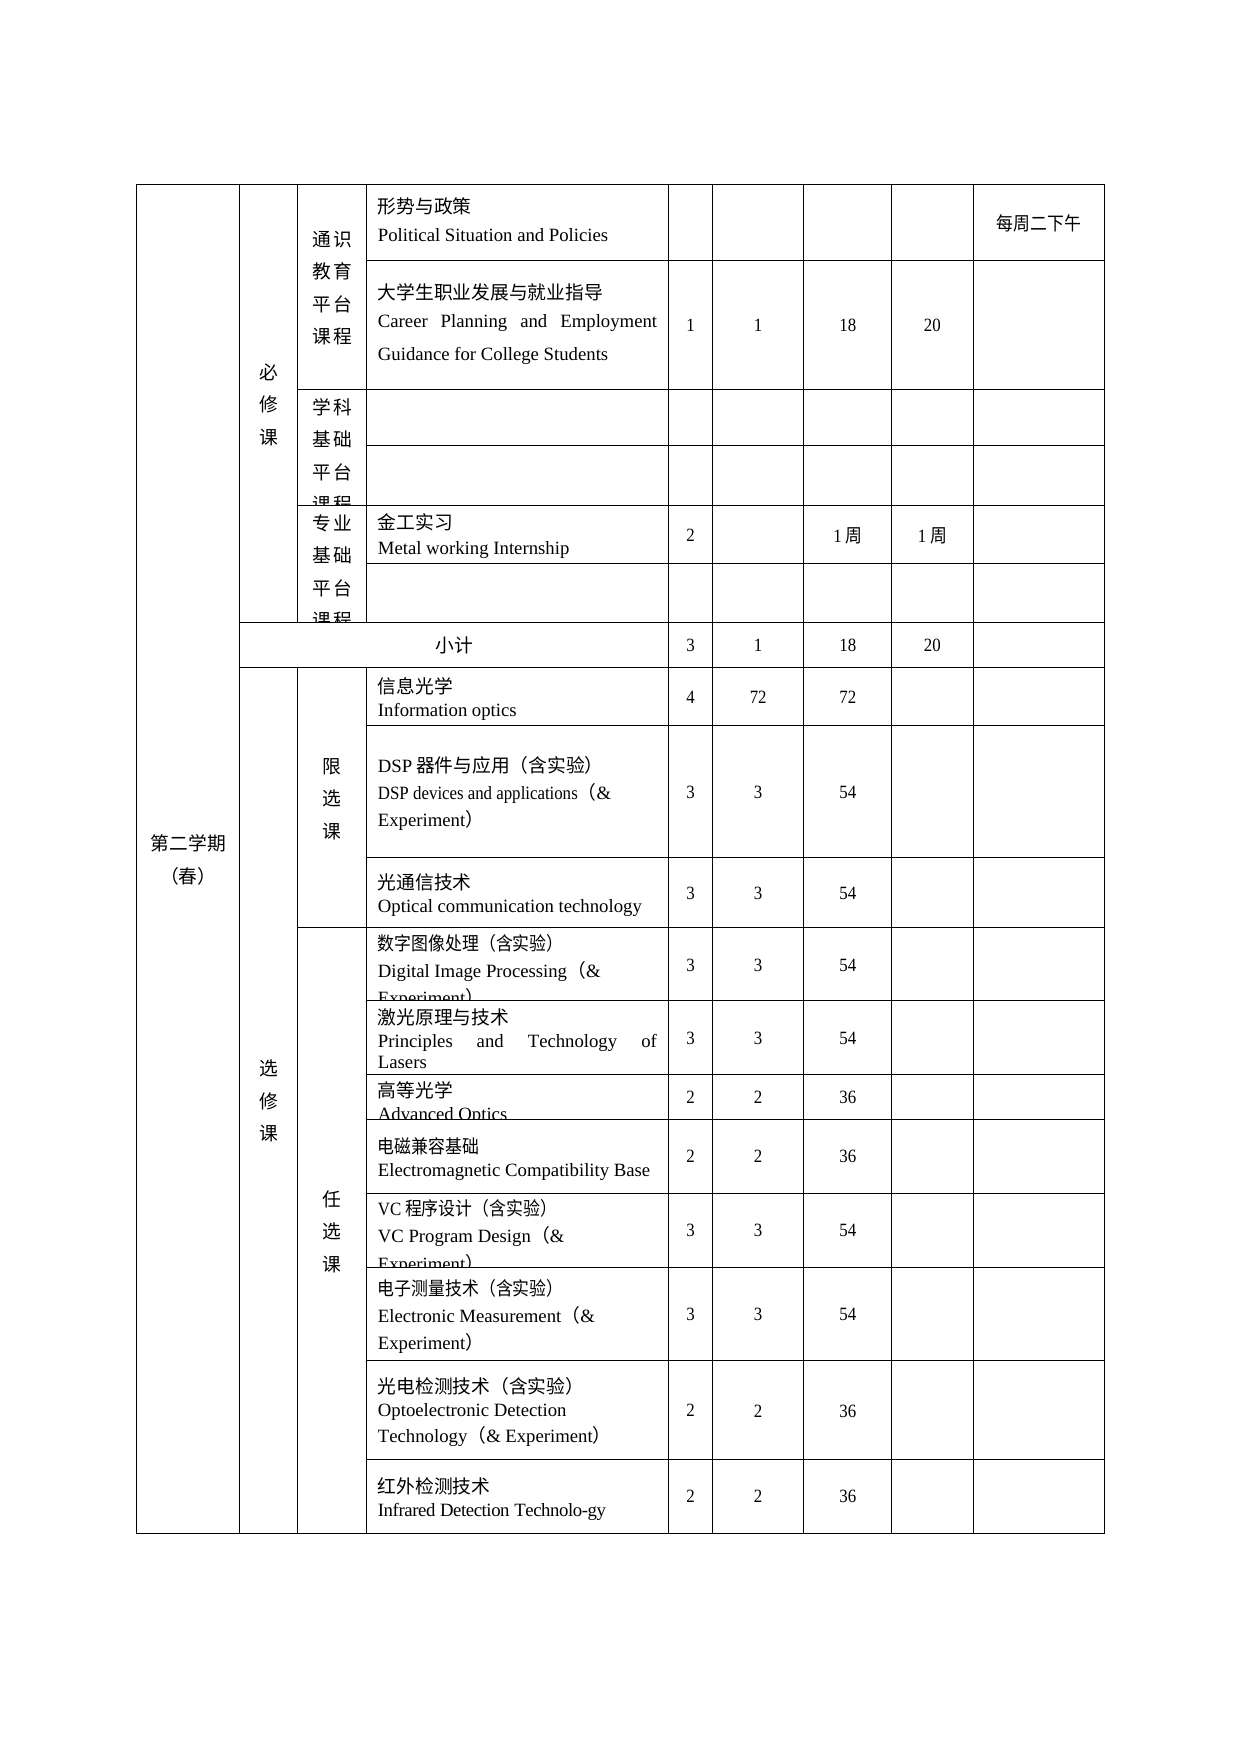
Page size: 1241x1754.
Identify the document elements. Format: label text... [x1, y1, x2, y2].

table_cell [367, 564, 668, 622]
table_cell 2 [713, 1460, 803, 1533]
table_cell [713, 185, 803, 260]
table_cell 2 [669, 1460, 712, 1533]
table_cell [974, 261, 1104, 389]
table_cell [669, 390, 712, 445]
table_cell 36 [804, 1460, 891, 1533]
table_cell 3 [669, 1194, 712, 1267]
table_cell 1周 [804, 506, 891, 563]
table_cell 3 [713, 858, 803, 927]
table_cell [974, 1120, 1104, 1193]
table_cell 54 [804, 1001, 891, 1074]
table_cell [892, 1075, 973, 1118]
table_cell 36 [804, 1075, 891, 1118]
table_cell [804, 390, 891, 445]
table_cell 第二学期 （春） [137, 185, 239, 1533]
table_cell 数字图像处理（含实验） Digital Image Processing（& Experiment） [367, 928, 668, 1000]
table_cell [974, 623, 1104, 667]
table_cell 每周二下午 [974, 185, 1104, 260]
table_cell [892, 446, 973, 505]
table_cell 学科基础平台 课程 [298, 390, 366, 505]
table_cell 1 [713, 261, 803, 389]
table_cell 18 [804, 261, 891, 389]
table_cell 1 [669, 261, 712, 389]
table_cell 3 [669, 1001, 712, 1074]
table_cell [892, 1194, 973, 1267]
table_cell 54 [804, 928, 891, 1000]
table_cell [367, 446, 668, 505]
table_cell [669, 185, 712, 260]
table_cell 选修课 [240, 668, 297, 1533]
table_cell 2 [669, 1120, 712, 1193]
table_cell [804, 446, 891, 505]
table_cell [713, 564, 803, 622]
table_cell 2 [669, 1075, 712, 1118]
table_cell 光电检测技术（含实验） Optoelectronic Detection Technology（& Experiment） [367, 1361, 668, 1459]
table_cell [713, 506, 803, 563]
table_cell [974, 1001, 1104, 1074]
table_cell 36 [804, 1120, 891, 1193]
table_cell 2 [713, 1075, 803, 1118]
table_cell [974, 1460, 1104, 1533]
table_cell 4 [669, 668, 712, 725]
table_cell 3 [713, 1001, 803, 1074]
table_cell 任 选 课 [298, 928, 366, 1533]
table_cell 高等光学 Advanced Optics [367, 1075, 668, 1118]
table_cell [892, 858, 973, 927]
table_cell 54 [804, 1194, 891, 1267]
table_cell 限 选 课 [298, 668, 366, 927]
table_cell [892, 1120, 973, 1193]
table_cell 20 [892, 261, 973, 389]
table_cell [892, 1001, 973, 1074]
table_cell 3 [669, 858, 712, 927]
table_cell [713, 390, 803, 445]
table_cell 54 [804, 1268, 891, 1360]
table_cell 必修课 [240, 185, 297, 622]
table_cell [974, 928, 1104, 1000]
table_cell [892, 928, 973, 1000]
table_cell 2 [669, 506, 712, 563]
table_cell 2 [669, 1361, 712, 1459]
table_cell 2 [713, 1120, 803, 1193]
table_cell [367, 390, 668, 445]
table_cell 3 [713, 726, 803, 857]
table_cell 小计 [240, 623, 668, 667]
table_cell 光通信技术 Optical communication technology [367, 858, 668, 927]
table_cell 电磁兼容基础 Electromagnetic Compatibility Base [367, 1120, 668, 1193]
table_cell 20 [892, 623, 973, 667]
table_cell 3 [669, 623, 712, 667]
table_cell 3 [713, 1268, 803, 1360]
table_cell 3 [713, 928, 803, 1000]
table_cell [974, 858, 1104, 927]
table_cell [974, 446, 1104, 505]
table_cell [804, 564, 891, 622]
table_cell [974, 668, 1104, 725]
table_cell [713, 446, 803, 505]
table_cell 3 [669, 928, 712, 1000]
table_cell 专业基础平台 课程 [298, 506, 366, 622]
table_cell 通识教育平台 课程 [298, 185, 366, 389]
table_cell [892, 1460, 973, 1533]
table_cell 36 [804, 1361, 891, 1459]
table_cell 3 [669, 1268, 712, 1360]
table_cell [974, 1194, 1104, 1267]
table_cell [974, 506, 1104, 563]
table_cell [804, 185, 891, 260]
table_cell 红外检测技术 Infrared Detection Technolo-gy [367, 1460, 668, 1533]
table_cell [974, 564, 1104, 622]
table_cell [892, 390, 973, 445]
table_cell VC程序设计（含实验） VC Program Design（& Experiment） [367, 1194, 668, 1267]
table_cell [892, 185, 973, 260]
table_cell [892, 564, 973, 622]
table_cell [974, 1268, 1104, 1360]
table_cell 1周 [892, 506, 973, 563]
table_cell [892, 668, 973, 725]
table_cell 1 [713, 623, 803, 667]
table_cell 2 [713, 1361, 803, 1459]
table_cell 大学生职业发展与就业指导 Career Planning and Employment Guidance for College Students [367, 261, 668, 389]
table_cell [974, 726, 1104, 857]
table_cell 54 [804, 858, 891, 927]
table_cell 电子测量技术（含实验） Electronic Measurement（& Experiment） [367, 1268, 668, 1360]
table_cell 激光原理与技术 Principles and Technology of Lasers [367, 1001, 668, 1074]
table_cell 3 [713, 1194, 803, 1267]
table_cell DSP器件与应用（含实验） DSP devices and applications（& Experiment） [367, 726, 668, 857]
table_cell [669, 446, 712, 505]
table_cell 72 [804, 668, 891, 725]
table_cell 3 [669, 726, 712, 857]
table_cell [892, 726, 973, 857]
table_cell 金工实习 Metal working Internship [367, 506, 668, 563]
table_cell [974, 1075, 1104, 1118]
table_cell [892, 1361, 973, 1459]
table_cell [974, 390, 1104, 445]
table_cell 18 [804, 623, 891, 667]
table_cell 54 [804, 726, 891, 857]
table_cell 信息光学 Information optics [367, 668, 668, 725]
table_cell [974, 1361, 1104, 1459]
table_cell 72 [713, 668, 803, 725]
table_cell 形势与政策 Political Situation and Policies [367, 185, 668, 260]
table_cell [892, 1268, 973, 1360]
table_cell [669, 564, 712, 622]
